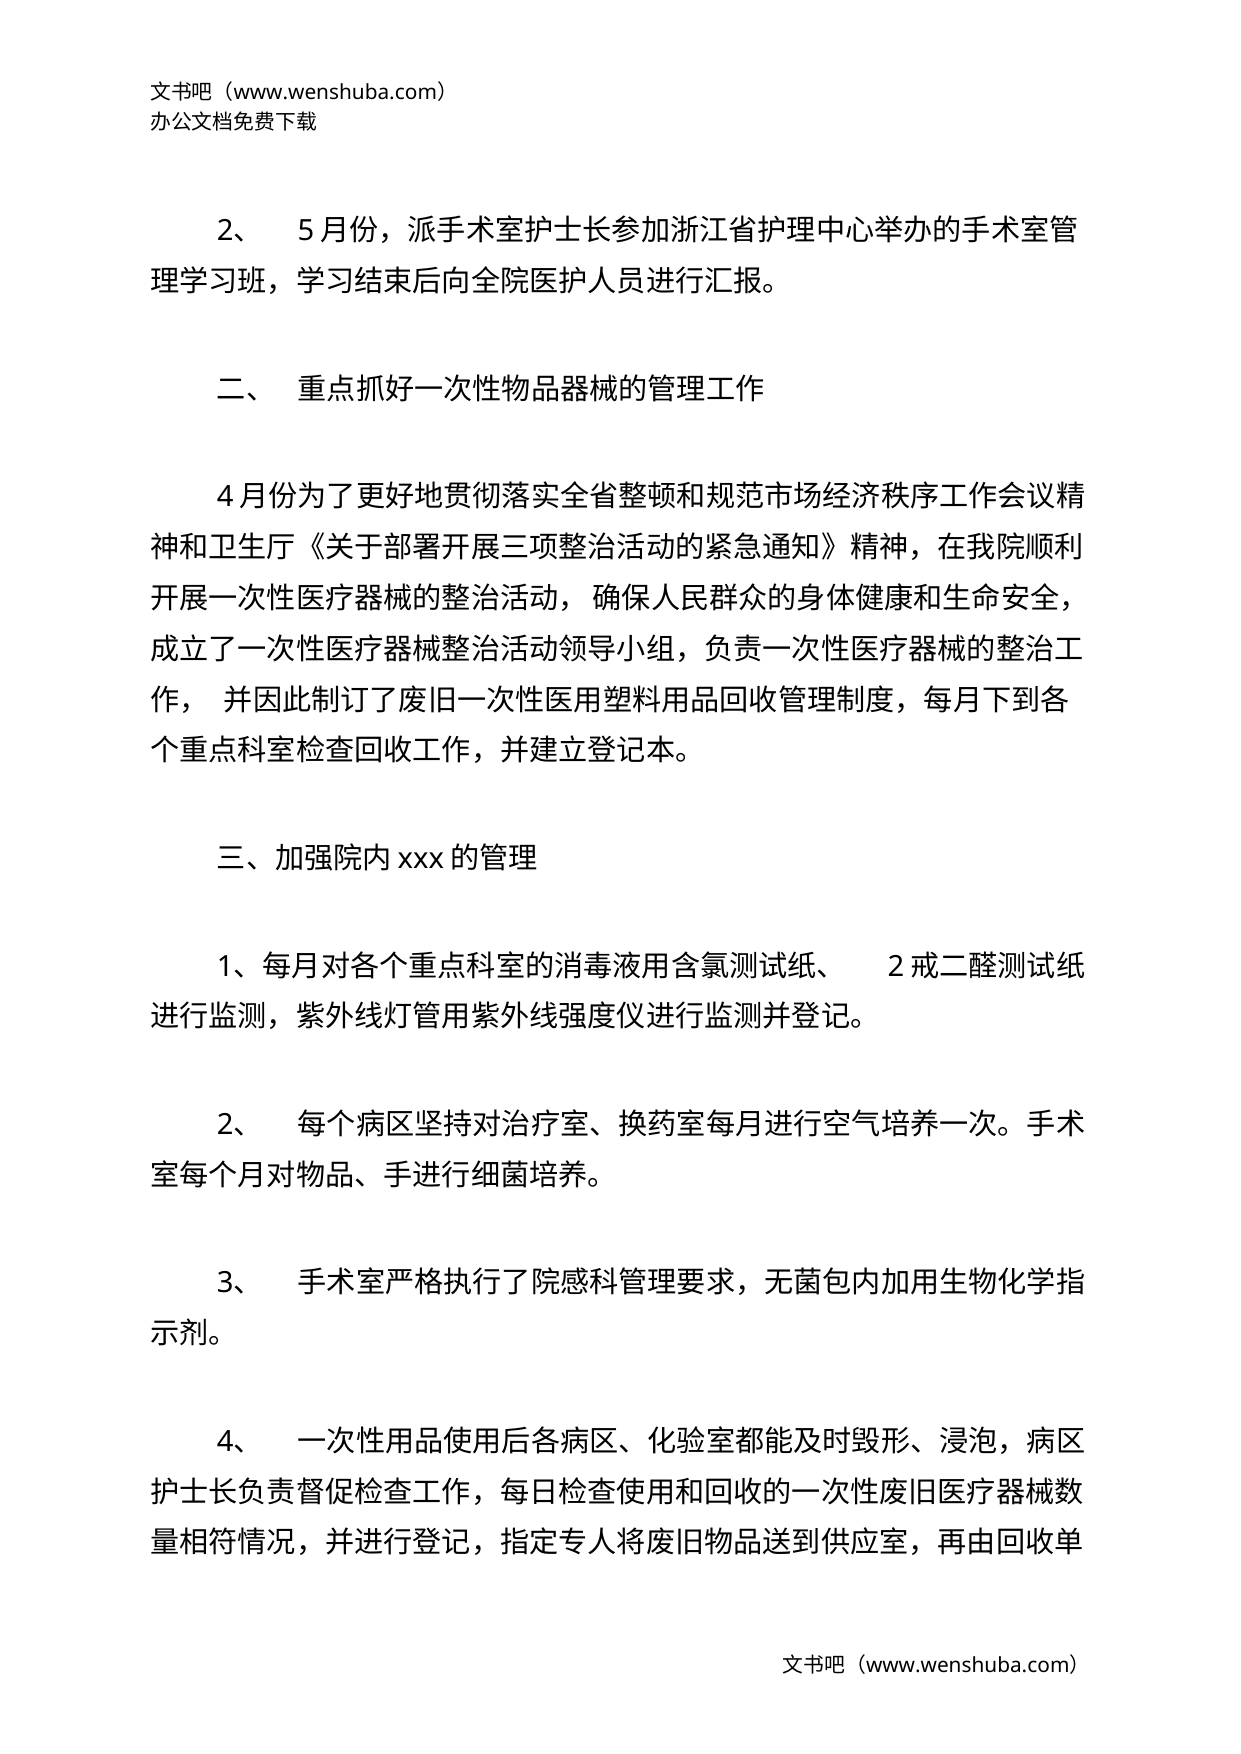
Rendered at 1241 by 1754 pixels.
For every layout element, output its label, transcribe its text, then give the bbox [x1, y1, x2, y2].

text 三、加强院内xxx的管理 [150, 834, 1090, 877]
text 1、每月对各个重点科室的消毒液用含氯测试纸、 2戒二醛测试纸进行监测，紫外线灯管用紫外线强度仪进行监测并登记。 [150, 942, 1090, 1035]
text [150, 1417, 1090, 1561]
text 二、 重点抓好一次性物品器械的管理工作 [150, 365, 1090, 408]
text 2、 每个病区坚持对治疗室、换药室每月进行空气培养一次。手术室每个月对物品、手进行细菌培养。 [150, 1101, 1090, 1194]
text 3、 手术室严格执行了院感科管理要求，无菌包内加用生物化学指示剂。 [150, 1259, 1090, 1352]
text 4月份为了更好地贯彻落实全省整顿和规范市场经济秩序工作会议精神和卫生厅《关于部署开展三项整治活动的紧急通知》精神，在我院顺利开展一次性医疗器械的整治活动， 确保人民群众的身体健康和生命安全，成立了一次性医疗器械整治活动领导小组，负责一次性医疗器械的整治工作， 并因此制订了废旧一次性医用塑料用品回收管理制度，每月下到各个重点科室检查回收工作，并建立登记本。 [150, 473, 1090, 769]
text 2、 5月份，派手术室护士长参加浙江省护理中心举办的手术室管理学习班，学习结束后向全院医护人员进行汇报。 [150, 207, 1090, 300]
